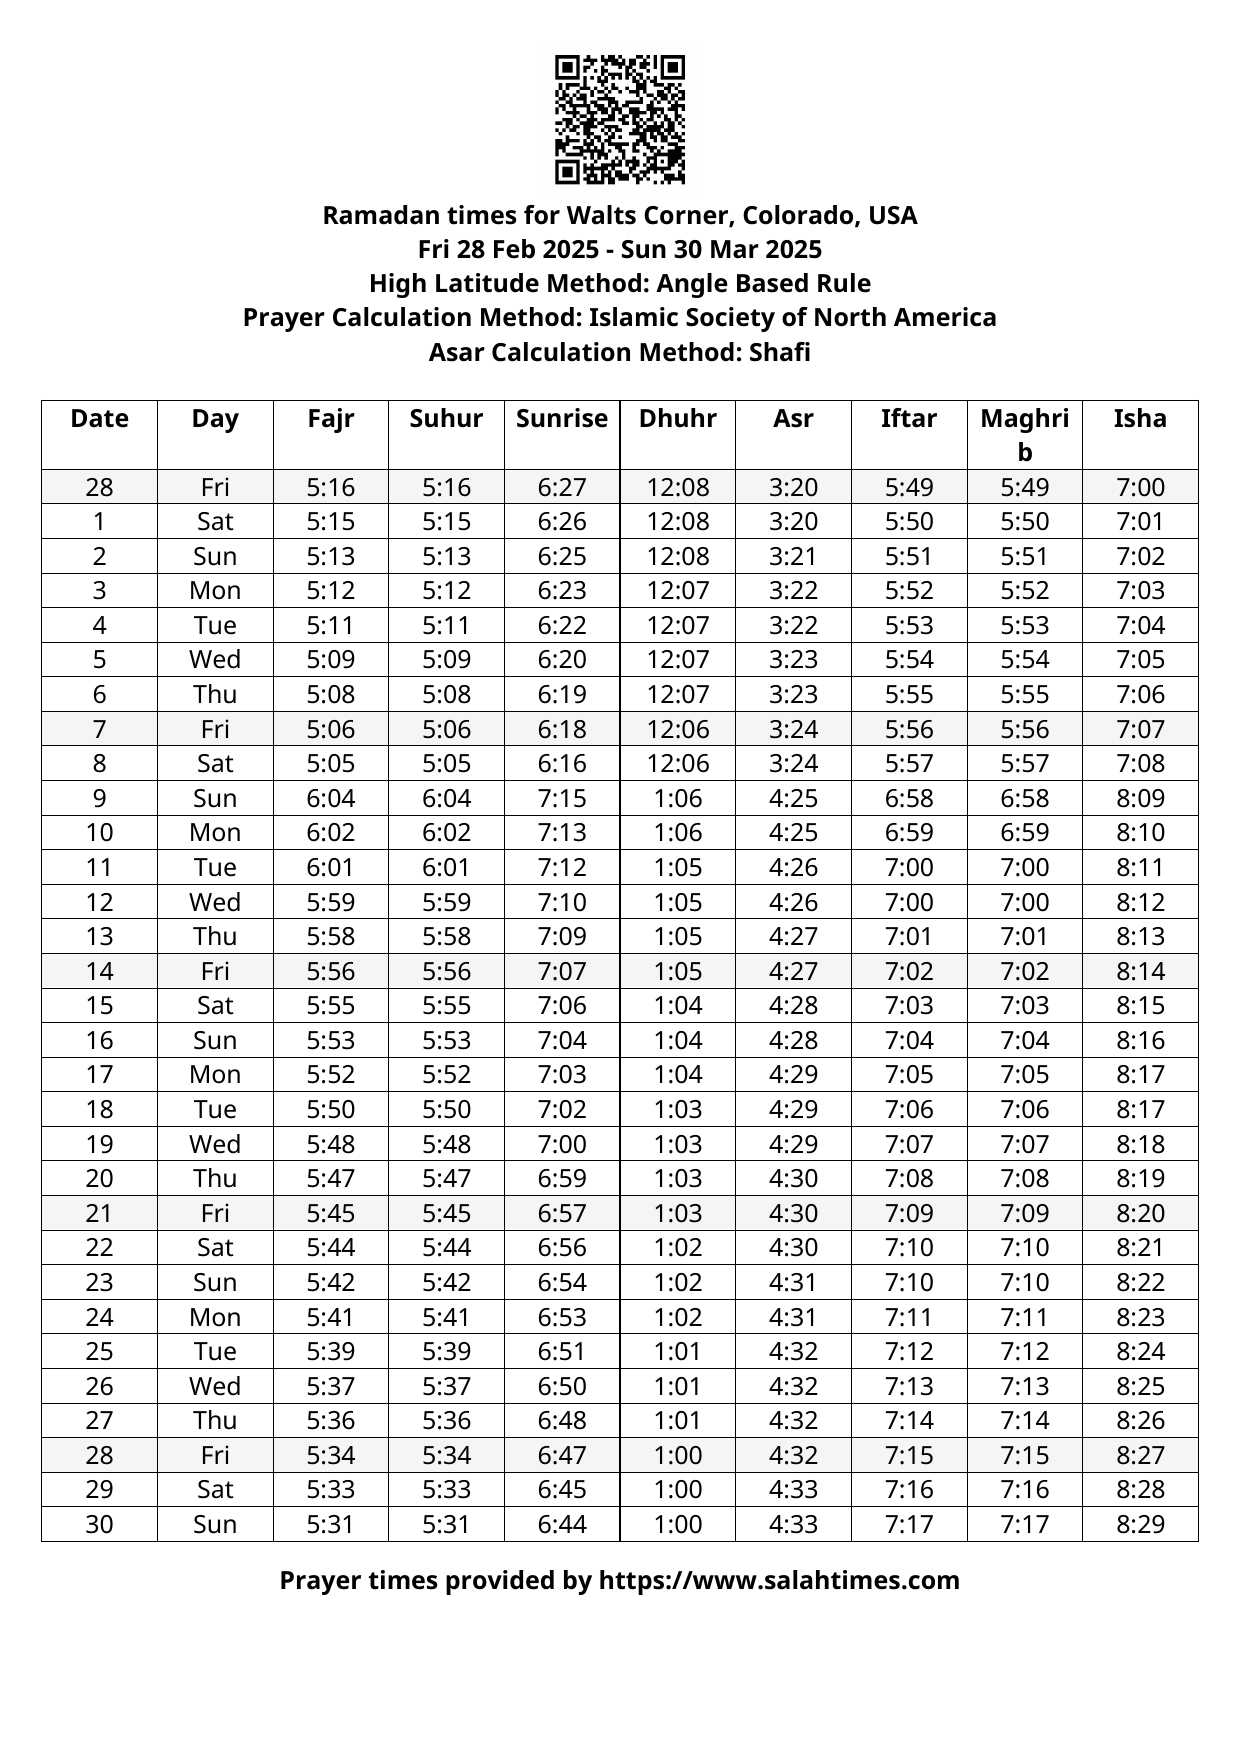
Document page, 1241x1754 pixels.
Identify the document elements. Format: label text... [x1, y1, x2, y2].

table_cell 20 [42, 1161, 157, 1195]
table_cell 7:00 [852, 850, 967, 884]
table_cell 3:22 [736, 608, 851, 642]
table_cell 5:05 [389, 746, 504, 780]
table_cell 1:00 [621, 1507, 735, 1541]
table_cell 7:09 [505, 919, 619, 953]
table_cell 7:11 [968, 1300, 1082, 1333]
table_cell 8:09 [1083, 781, 1198, 814]
table_cell 5:58 [389, 919, 504, 953]
table_cell 6:20 [505, 643, 619, 676]
table_cell 12:08 [621, 504, 735, 538]
table_cell 7:15 [505, 781, 619, 814]
table_cell 4:30 [736, 1196, 851, 1229]
table_cell 3:22 [736, 574, 851, 607]
table_cell 4:29 [736, 1058, 851, 1091]
table_cell 7:04 [852, 1023, 967, 1057]
table_cell 24 [42, 1300, 157, 1333]
table_cell 5:33 [389, 1473, 504, 1506]
table_cell 1:04 [621, 989, 735, 1022]
table_cell 5:50 [852, 504, 967, 538]
table_cell 5:45 [274, 1196, 388, 1229]
table_cell 3:23 [736, 677, 851, 711]
table_cell 6:57 [505, 1196, 619, 1229]
table_cell 7:02 [852, 954, 967, 987]
table_cell 1:03 [621, 1196, 735, 1229]
table_cell 12:08 [621, 539, 735, 572]
table_cell 6:50 [505, 1369, 619, 1402]
table_cell 5:34 [274, 1438, 388, 1472]
table_cell 6:47 [505, 1438, 619, 1472]
table_cell 5:55 [852, 677, 967, 711]
table_cell 5:12 [389, 574, 504, 607]
table_cell 8:17 [1083, 1058, 1198, 1091]
table_cell 5:11 [274, 608, 388, 642]
table_cell 3:20 [736, 470, 851, 503]
table_cell 6:59 [968, 816, 1082, 849]
table_cell 5:13 [389, 539, 504, 572]
table_cell 6:22 [505, 608, 619, 642]
table_cell 7:17 [968, 1507, 1082, 1541]
table_cell 8:28 [1083, 1473, 1198, 1506]
table_cell 8:25 [1083, 1369, 1198, 1402]
table_cell 4:25 [736, 816, 851, 849]
table_cell 4:32 [736, 1334, 851, 1368]
table_cell 7:10 [968, 1231, 1082, 1264]
table_cell 12:07 [621, 643, 735, 676]
table_cell 7:01 [1083, 504, 1198, 538]
table_cell 8:21 [1083, 1231, 1198, 1264]
table_cell 2 [42, 539, 157, 572]
table_cell 7:10 [852, 1231, 967, 1264]
table_cell 12:07 [621, 574, 735, 607]
table_cell 4:31 [736, 1300, 851, 1333]
table_cell 5:15 [389, 504, 504, 538]
table_cell 7:03 [505, 1058, 619, 1091]
table_header Day [158, 401, 273, 469]
table_cell 8:18 [1083, 1127, 1198, 1160]
table_cell 8:23 [1083, 1300, 1198, 1333]
table_cell 1:02 [621, 1231, 735, 1264]
table_cell 7:00 [852, 885, 967, 918]
table_cell 5:53 [852, 608, 967, 642]
table_cell 5:48 [274, 1127, 388, 1160]
table_cell 6:04 [274, 781, 388, 814]
table_cell 7:04 [968, 1023, 1082, 1057]
table_cell 5:54 [852, 643, 967, 676]
table_cell 4:27 [736, 954, 851, 987]
table_cell 6:58 [968, 781, 1082, 814]
table_cell 7:14 [852, 1404, 967, 1437]
table_cell 7:00 [968, 850, 1082, 884]
table_cell 1:03 [621, 1092, 735, 1126]
table_header Dhuhr [621, 401, 735, 469]
table_cell Tue [158, 1334, 273, 1368]
table_cell 1:01 [621, 1404, 735, 1437]
table_cell 7 [42, 712, 157, 745]
table_cell 7:03 [968, 989, 1082, 1022]
table_cell 7:00 [1083, 470, 1198, 503]
table_cell 5:06 [274, 712, 388, 745]
table_cell 13 [42, 919, 157, 953]
table_cell 6:26 [505, 504, 619, 538]
table_cell Tue [158, 850, 273, 884]
text Asar Calculation Method: Shafi [42, 334, 1198, 368]
table_cell 5:12 [274, 574, 388, 607]
table_cell 12:06 [621, 712, 735, 745]
table_cell 5:57 [852, 746, 967, 780]
table_cell 3:23 [736, 643, 851, 676]
table_cell 6:25 [505, 539, 619, 572]
table_cell 1:05 [621, 885, 735, 918]
table_cell 5:47 [274, 1161, 388, 1195]
table_cell 12:07 [621, 608, 735, 642]
table_cell 8:20 [1083, 1196, 1198, 1229]
table_cell 7:07 [505, 954, 619, 987]
text Prayer Calculation Method: Islamic Society of North America [42, 300, 1198, 334]
table_cell 1:01 [621, 1369, 735, 1402]
table_cell 7:15 [852, 1438, 967, 1472]
table_cell 5:53 [274, 1023, 388, 1057]
table_cell 7:13 [505, 816, 619, 849]
table_cell 5:44 [389, 1231, 504, 1264]
table_cell 5:52 [389, 1058, 504, 1091]
table_cell 5:59 [274, 885, 388, 918]
table_cell 5:08 [389, 677, 504, 711]
table_cell 7:16 [852, 1473, 967, 1506]
table_cell Wed [158, 1127, 273, 1160]
table_cell 1:03 [621, 1161, 735, 1195]
table_cell 7:12 [968, 1334, 1082, 1368]
table_cell 7:03 [1083, 574, 1198, 607]
table_cell 25 [42, 1334, 157, 1368]
table_header Isha [1083, 401, 1198, 469]
table_cell 5:56 [968, 712, 1082, 745]
table_cell 3:20 [736, 504, 851, 538]
table_cell 5:16 [389, 470, 504, 503]
table_cell 5:11 [389, 608, 504, 642]
table_cell 5:54 [968, 643, 1082, 676]
table_cell 1:02 [621, 1300, 735, 1333]
table_cell 26 [42, 1369, 157, 1402]
table_cell 7:09 [852, 1196, 967, 1229]
table_cell 7:02 [968, 954, 1082, 987]
table_cell 5:08 [274, 677, 388, 711]
table_cell 6:54 [505, 1265, 619, 1299]
table_cell 4 [42, 608, 157, 642]
table_cell Fri [158, 712, 273, 745]
table_cell 8:24 [1083, 1334, 1198, 1368]
table_cell 15 [42, 989, 157, 1022]
table_cell 7:06 [852, 1092, 967, 1126]
table_cell 5:39 [389, 1334, 504, 1368]
table_cell 27 [42, 1404, 157, 1437]
table_cell 5:53 [389, 1023, 504, 1057]
table_cell 7:01 [968, 919, 1082, 953]
table_cell 17 [42, 1058, 157, 1091]
table_cell Sat [158, 504, 273, 538]
table_cell Sat [158, 1473, 273, 1506]
table_cell 5:55 [968, 677, 1082, 711]
table_cell 21 [42, 1196, 157, 1229]
table_cell 5:09 [389, 643, 504, 676]
table_cell 7:06 [1083, 677, 1198, 711]
table_cell Sat [158, 1231, 273, 1264]
table_cell 8:16 [1083, 1023, 1198, 1057]
table_cell 4:29 [736, 1092, 851, 1126]
table_cell 1:02 [621, 1265, 735, 1299]
table_cell 4:30 [736, 1161, 851, 1195]
table_cell Sun [158, 539, 273, 572]
table_cell 7:10 [852, 1265, 967, 1299]
table_cell 5:41 [389, 1300, 504, 1333]
table_cell 5:37 [389, 1369, 504, 1402]
table_cell 5:55 [274, 989, 388, 1022]
table_header Date [42, 401, 157, 469]
table_cell 8:10 [1083, 816, 1198, 849]
table_cell 4:28 [736, 1023, 851, 1057]
table_cell 7:17 [852, 1507, 967, 1541]
table_cell 5:53 [968, 608, 1082, 642]
table_cell Sun [158, 1265, 273, 1299]
table_cell 5:13 [274, 539, 388, 572]
table_cell 6:48 [505, 1404, 619, 1437]
table_cell 4:28 [736, 989, 851, 1022]
table_cell 5:31 [389, 1507, 504, 1541]
table_cell 6:45 [505, 1473, 619, 1506]
table_cell 12:06 [621, 746, 735, 780]
table_cell 6:59 [852, 816, 967, 849]
table_cell Wed [158, 643, 273, 676]
table_cell 5:52 [968, 574, 1082, 607]
table_cell 4:32 [736, 1438, 851, 1472]
table_cell 8:19 [1083, 1161, 1198, 1195]
table_cell 6:59 [505, 1161, 619, 1195]
text Ramadan times for Walts Corner, Colorado, USA [42, 198, 1198, 232]
table_cell 7:05 [852, 1058, 967, 1091]
table_cell 7:07 [968, 1127, 1082, 1160]
table_cell Tue [158, 1092, 273, 1126]
table_cell 3:24 [736, 746, 851, 780]
table_cell 7:10 [968, 1265, 1082, 1299]
table_cell 7:12 [505, 850, 619, 884]
table_cell 1:00 [621, 1473, 735, 1506]
text Prayer times provided by https://www.salahtimes.com [42, 1563, 1198, 1597]
table_cell 5:34 [389, 1438, 504, 1472]
table_cell 5:16 [274, 470, 388, 503]
table_cell 4:33 [736, 1473, 851, 1506]
table_cell 8 [42, 746, 157, 780]
table_cell 7:06 [505, 989, 619, 1022]
table_cell 1:03 [621, 1127, 735, 1160]
table_cell 7:04 [1083, 608, 1198, 642]
table_cell 5:51 [852, 539, 967, 572]
table_cell 16 [42, 1023, 157, 1057]
table_header Iftar [852, 401, 967, 469]
table_cell 1:05 [621, 850, 735, 884]
table_header Maghrib [968, 401, 1082, 469]
table_cell 28 [42, 470, 157, 503]
table_cell 12:07 [621, 677, 735, 711]
table_cell Wed [158, 885, 273, 918]
table_cell Thu [158, 1404, 273, 1437]
table_cell 1:01 [621, 1334, 735, 1368]
table_cell 1 [42, 504, 157, 538]
table_cell 7:13 [852, 1369, 967, 1402]
table_cell Thu [158, 677, 273, 711]
picture [542, 41, 699, 198]
table_cell 5:09 [274, 643, 388, 676]
table_cell 7:09 [968, 1196, 1082, 1229]
table_cell 6:02 [274, 816, 388, 849]
table_cell 7:07 [852, 1127, 967, 1160]
table_cell Sat [158, 989, 273, 1022]
table_cell 5:48 [389, 1127, 504, 1160]
table_cell 3:24 [736, 712, 851, 745]
table_cell 4:33 [736, 1507, 851, 1541]
table_cell 5:36 [274, 1404, 388, 1437]
table_cell Thu [158, 919, 273, 953]
text High Latitude Method: Angle Based Rule [42, 266, 1198, 300]
table_cell 4:26 [736, 850, 851, 884]
table_cell 7:16 [968, 1473, 1082, 1506]
table_cell 5:59 [389, 885, 504, 918]
table_cell 23 [42, 1265, 157, 1299]
table_cell 5:52 [852, 574, 967, 607]
table_cell 5:42 [274, 1265, 388, 1299]
table_cell 7:12 [852, 1334, 967, 1368]
table_cell 7:02 [1083, 539, 1198, 572]
text Fri 28 Feb 2025 - Sun 30 Mar 2025 [42, 232, 1198, 266]
table_cell 5:52 [274, 1058, 388, 1091]
table_cell 5:05 [274, 746, 388, 780]
table_cell Sat [158, 746, 273, 780]
table_cell 4:31 [736, 1265, 851, 1299]
table_cell 7:10 [505, 885, 619, 918]
table_cell 8:14 [1083, 954, 1198, 987]
table_cell 10 [42, 816, 157, 849]
table_cell 4:32 [736, 1404, 851, 1437]
table_cell 5:37 [274, 1369, 388, 1402]
table_cell 5 [42, 643, 157, 676]
table_cell 5:51 [968, 539, 1082, 572]
table_cell 5:47 [389, 1161, 504, 1195]
table_cell Fri [158, 1438, 273, 1472]
table_cell 12 [42, 885, 157, 918]
table_cell 6:04 [389, 781, 504, 814]
table_cell 5:56 [389, 954, 504, 987]
table_cell Sun [158, 781, 273, 814]
table_cell Fri [158, 954, 273, 987]
table_cell 7:14 [968, 1404, 1082, 1437]
table_cell 7:08 [1083, 746, 1198, 780]
table_cell 8:17 [1083, 1092, 1198, 1126]
table_cell 5:58 [274, 919, 388, 953]
table_cell 9 [42, 781, 157, 814]
table_cell 6:51 [505, 1334, 619, 1368]
table_cell 8:13 [1083, 919, 1198, 953]
table_cell 7:00 [968, 885, 1082, 918]
table_cell 5:36 [389, 1404, 504, 1437]
table_cell Fri [158, 1196, 273, 1229]
table_cell 5:57 [968, 746, 1082, 780]
table_cell 3:21 [736, 539, 851, 572]
table_cell 8:15 [1083, 989, 1198, 1022]
table_cell 7:04 [505, 1023, 619, 1057]
table_cell 8:26 [1083, 1404, 1198, 1437]
table_header Fajr [274, 401, 388, 469]
table_cell 7:08 [968, 1161, 1082, 1195]
table_cell 6:02 [389, 816, 504, 849]
table_cell 5:56 [274, 954, 388, 987]
table_cell 5:33 [274, 1473, 388, 1506]
table_header Sunrise [505, 401, 619, 469]
table_cell Wed [158, 1369, 273, 1402]
table_cell 5:50 [389, 1092, 504, 1126]
table_header Asr [736, 401, 851, 469]
table_cell 7:13 [968, 1369, 1082, 1402]
table_cell Tue [158, 608, 273, 642]
table_cell 8:27 [1083, 1438, 1198, 1472]
table_cell 8:12 [1083, 885, 1198, 918]
table_cell Mon [158, 1300, 273, 1333]
table_cell Sun [158, 1023, 273, 1057]
table_cell 14 [42, 954, 157, 987]
table_cell 7:00 [505, 1127, 619, 1160]
table_cell 5:31 [274, 1507, 388, 1541]
table_cell Sun [158, 1507, 273, 1541]
table_cell 6:56 [505, 1231, 619, 1264]
table_cell Mon [158, 574, 273, 607]
table_cell 19 [42, 1127, 157, 1160]
table_cell 1:04 [621, 1058, 735, 1091]
table_cell Thu [158, 1161, 273, 1195]
table_cell 5:49 [968, 470, 1082, 503]
table_cell 8:11 [1083, 850, 1198, 884]
table_cell 8:29 [1083, 1507, 1198, 1541]
table_cell 7:08 [852, 1161, 967, 1195]
table_cell 8:22 [1083, 1265, 1198, 1299]
table_cell 4:25 [736, 781, 851, 814]
table_header Suhur [389, 401, 504, 469]
table_cell 6:16 [505, 746, 619, 780]
table_cell 1:05 [621, 919, 735, 953]
table_cell 7:05 [1083, 643, 1198, 676]
table_cell 3 [42, 574, 157, 607]
table_cell 28 [42, 1438, 157, 1472]
table_cell Fri [158, 470, 273, 503]
table_cell 6:19 [505, 677, 619, 711]
table_cell 1:06 [621, 781, 735, 814]
table_cell 18 [42, 1092, 157, 1126]
table_cell 5:56 [852, 712, 967, 745]
table_cell 6:18 [505, 712, 619, 745]
table_cell Mon [158, 816, 273, 849]
table_cell 1:06 [621, 816, 735, 849]
table_cell 1:04 [621, 1023, 735, 1057]
table_cell 30 [42, 1507, 157, 1541]
table_cell 22 [42, 1231, 157, 1264]
table_cell 7:01 [852, 919, 967, 953]
table_cell 5:42 [389, 1265, 504, 1299]
table_cell 29 [42, 1473, 157, 1506]
table_cell 7:03 [852, 989, 967, 1022]
table_cell 6:53 [505, 1300, 619, 1333]
table_cell 7:07 [1083, 712, 1198, 745]
table_cell 6 [42, 677, 157, 711]
table_cell 5:44 [274, 1231, 388, 1264]
table_cell 5:50 [274, 1092, 388, 1126]
table_cell 5:45 [389, 1196, 504, 1229]
table_cell 7:15 [968, 1438, 1082, 1472]
table_cell 12:08 [621, 470, 735, 503]
table_cell 4:29 [736, 1127, 851, 1160]
table_cell 6:01 [274, 850, 388, 884]
table_cell 6:44 [505, 1507, 619, 1541]
table_cell 6:23 [505, 574, 619, 607]
table_cell 5:55 [389, 989, 504, 1022]
table_cell 4:30 [736, 1231, 851, 1264]
table_cell 5:15 [274, 504, 388, 538]
table_cell 7:06 [968, 1092, 1082, 1126]
table_cell 4:32 [736, 1369, 851, 1402]
table_cell 1:05 [621, 954, 735, 987]
table_cell 5:39 [274, 1334, 388, 1368]
table_cell 6:27 [505, 470, 619, 503]
table_cell 5:50 [968, 504, 1082, 538]
table_cell 5:41 [274, 1300, 388, 1333]
table_cell 4:27 [736, 919, 851, 953]
table_cell 6:01 [389, 850, 504, 884]
table_cell Mon [158, 1058, 273, 1091]
table_cell 1:00 [621, 1438, 735, 1472]
table_cell 11 [42, 850, 157, 884]
table_cell 7:02 [505, 1092, 619, 1126]
table_cell 6:58 [852, 781, 967, 814]
table_cell 7:05 [968, 1058, 1082, 1091]
table_cell 5:06 [389, 712, 504, 745]
table_cell 4:26 [736, 885, 851, 918]
table_cell 7:11 [852, 1300, 967, 1333]
table_cell 5:49 [852, 470, 967, 503]
